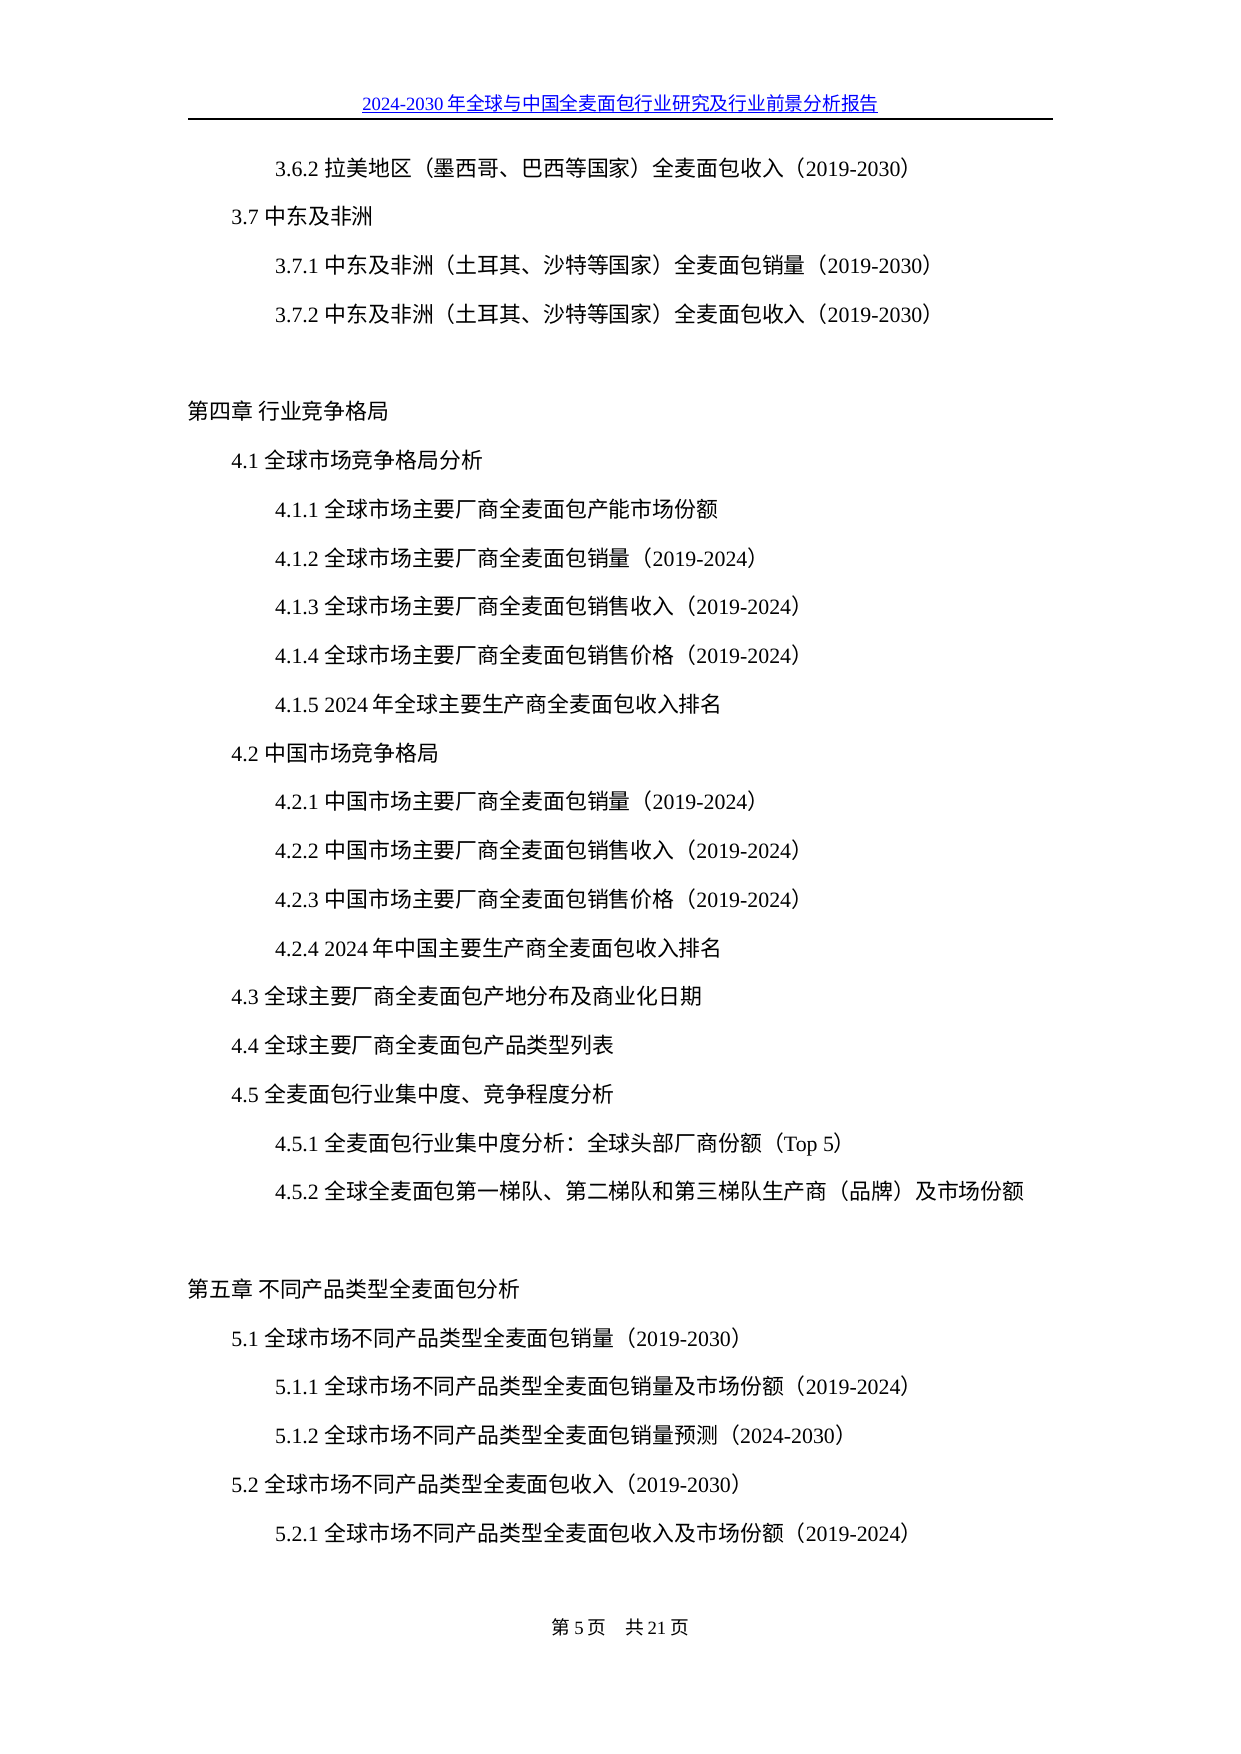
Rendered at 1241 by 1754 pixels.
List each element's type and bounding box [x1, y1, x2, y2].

text [187, 150, 1053, 1548]
